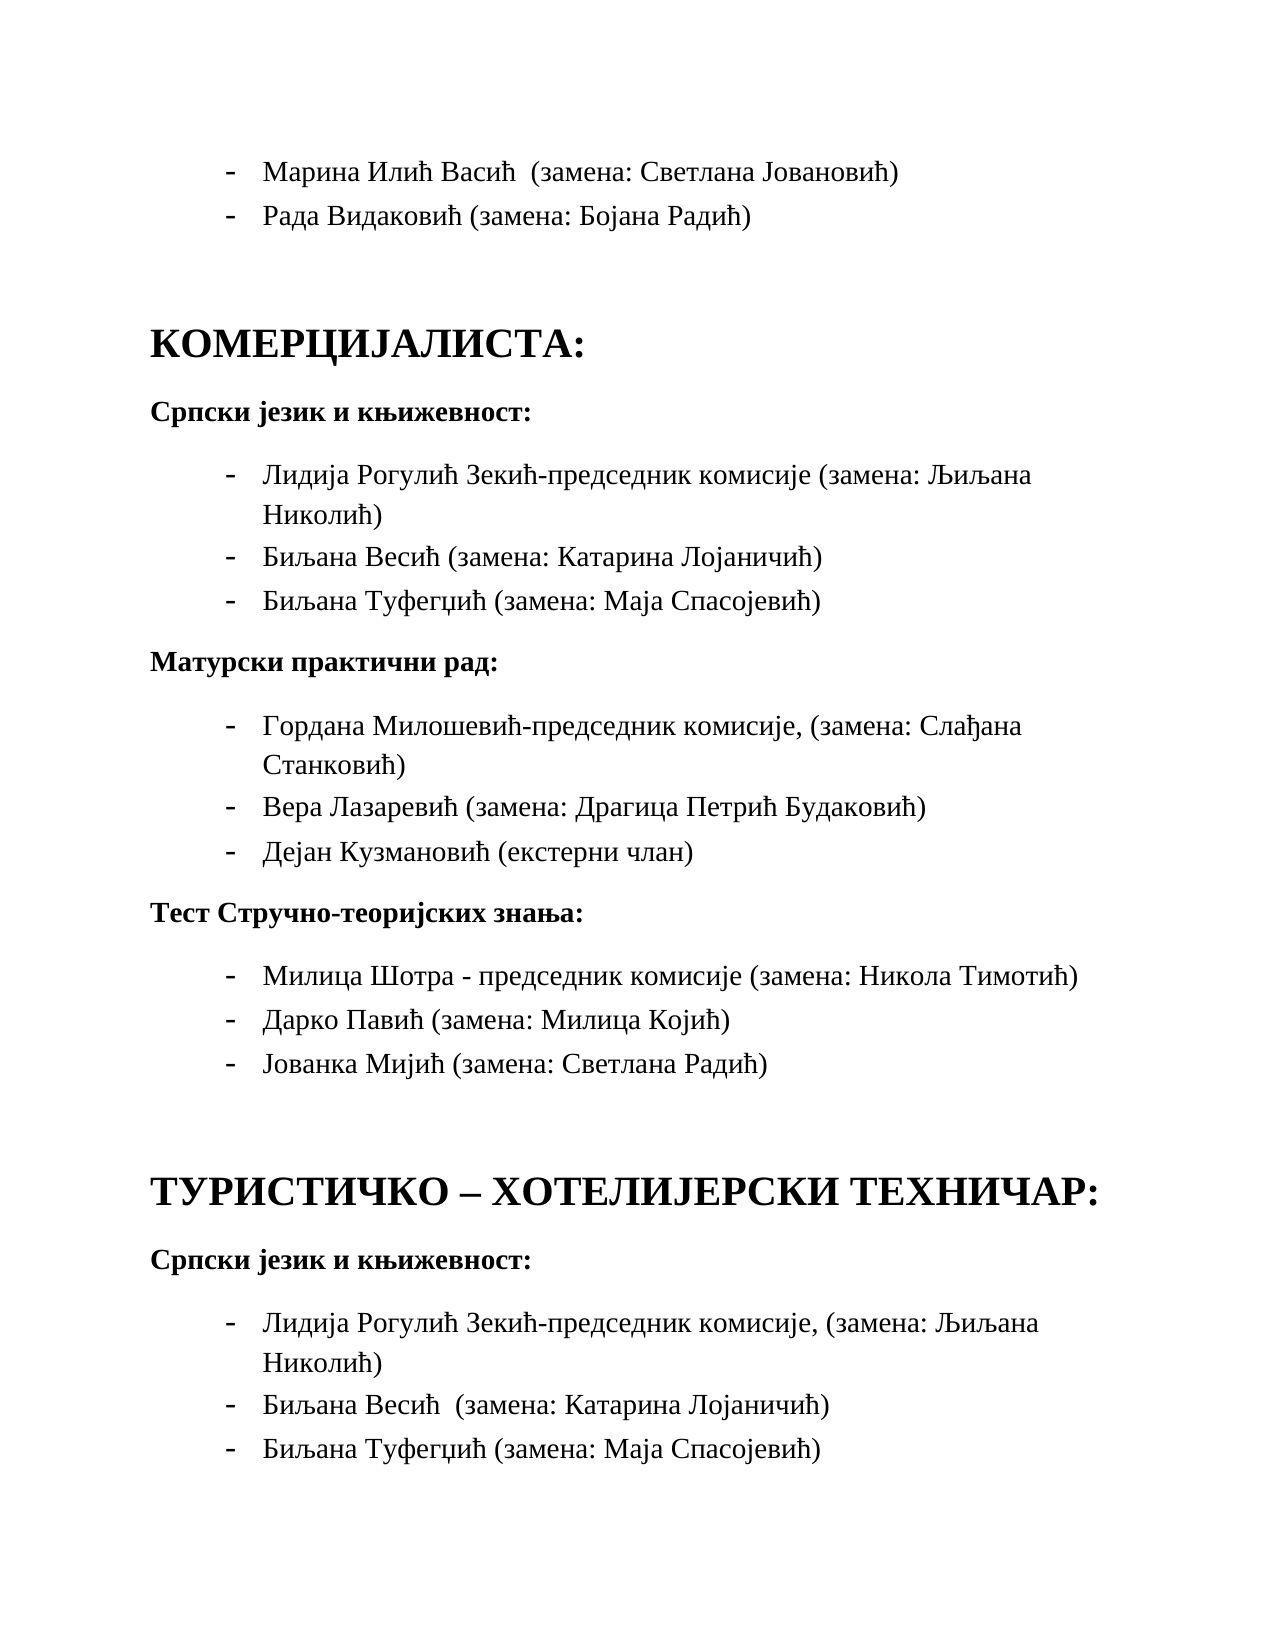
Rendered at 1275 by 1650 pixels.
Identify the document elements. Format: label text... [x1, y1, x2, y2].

list Биљана Туфегџић (замена: Маја Спасојевић) [225, 1428, 1125, 1466]
text Српски језик и књижевност: [150, 394, 1125, 428]
list Вера Лазаревић (замена: Драгица Петрић Будаковић) [225, 786, 1125, 824]
text Матурски практични рад: [150, 644, 1125, 678]
list Јованка Мијић (замена: Светлана Радић) [225, 1042, 1125, 1081]
list Биљана Туфегџић (замена: Маја Спасојевић) [225, 579, 1125, 618]
text КОМЕРЦИЈАЛИСТА: [150, 318, 1125, 366]
list Рада Видаковић (замена: Бојана Радић) [225, 194, 1125, 232]
text Српски језик и књижевност: [150, 1242, 1125, 1276]
list Лидија Рогулић Зекић-председник комисије, (замена: Љиљана Николић) [225, 1302, 1125, 1379]
list Биљана Весић (замена: Катарина Лојаничић) [225, 1384, 1125, 1422]
list Дарко Павић (замена: Милица Којић) [225, 998, 1125, 1036]
list Лидија Рогулић Зекић-председник комисије (замена: Љиљана Николић) [225, 454, 1125, 531]
text Тест Стручно-теоријских знања: [150, 895, 1125, 928]
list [225, 150, 1125, 188]
text ТУРИСТИЧКО – ХОТЕЛИЈЕРСКИ ТЕХНИЧАР: [150, 1166, 1125, 1214]
list Дејан Кузмановић (екстерни члан) [225, 830, 1125, 868]
list Милица Шотра - председник комисије (замена: Никола Тимотић) [225, 954, 1125, 992]
list Гордана Милошевић-председник комисије, (замена: Слађана Станковић) [225, 704, 1125, 781]
list Биљана Весић (замена: Катарина Лојаничић) [225, 536, 1125, 574]
